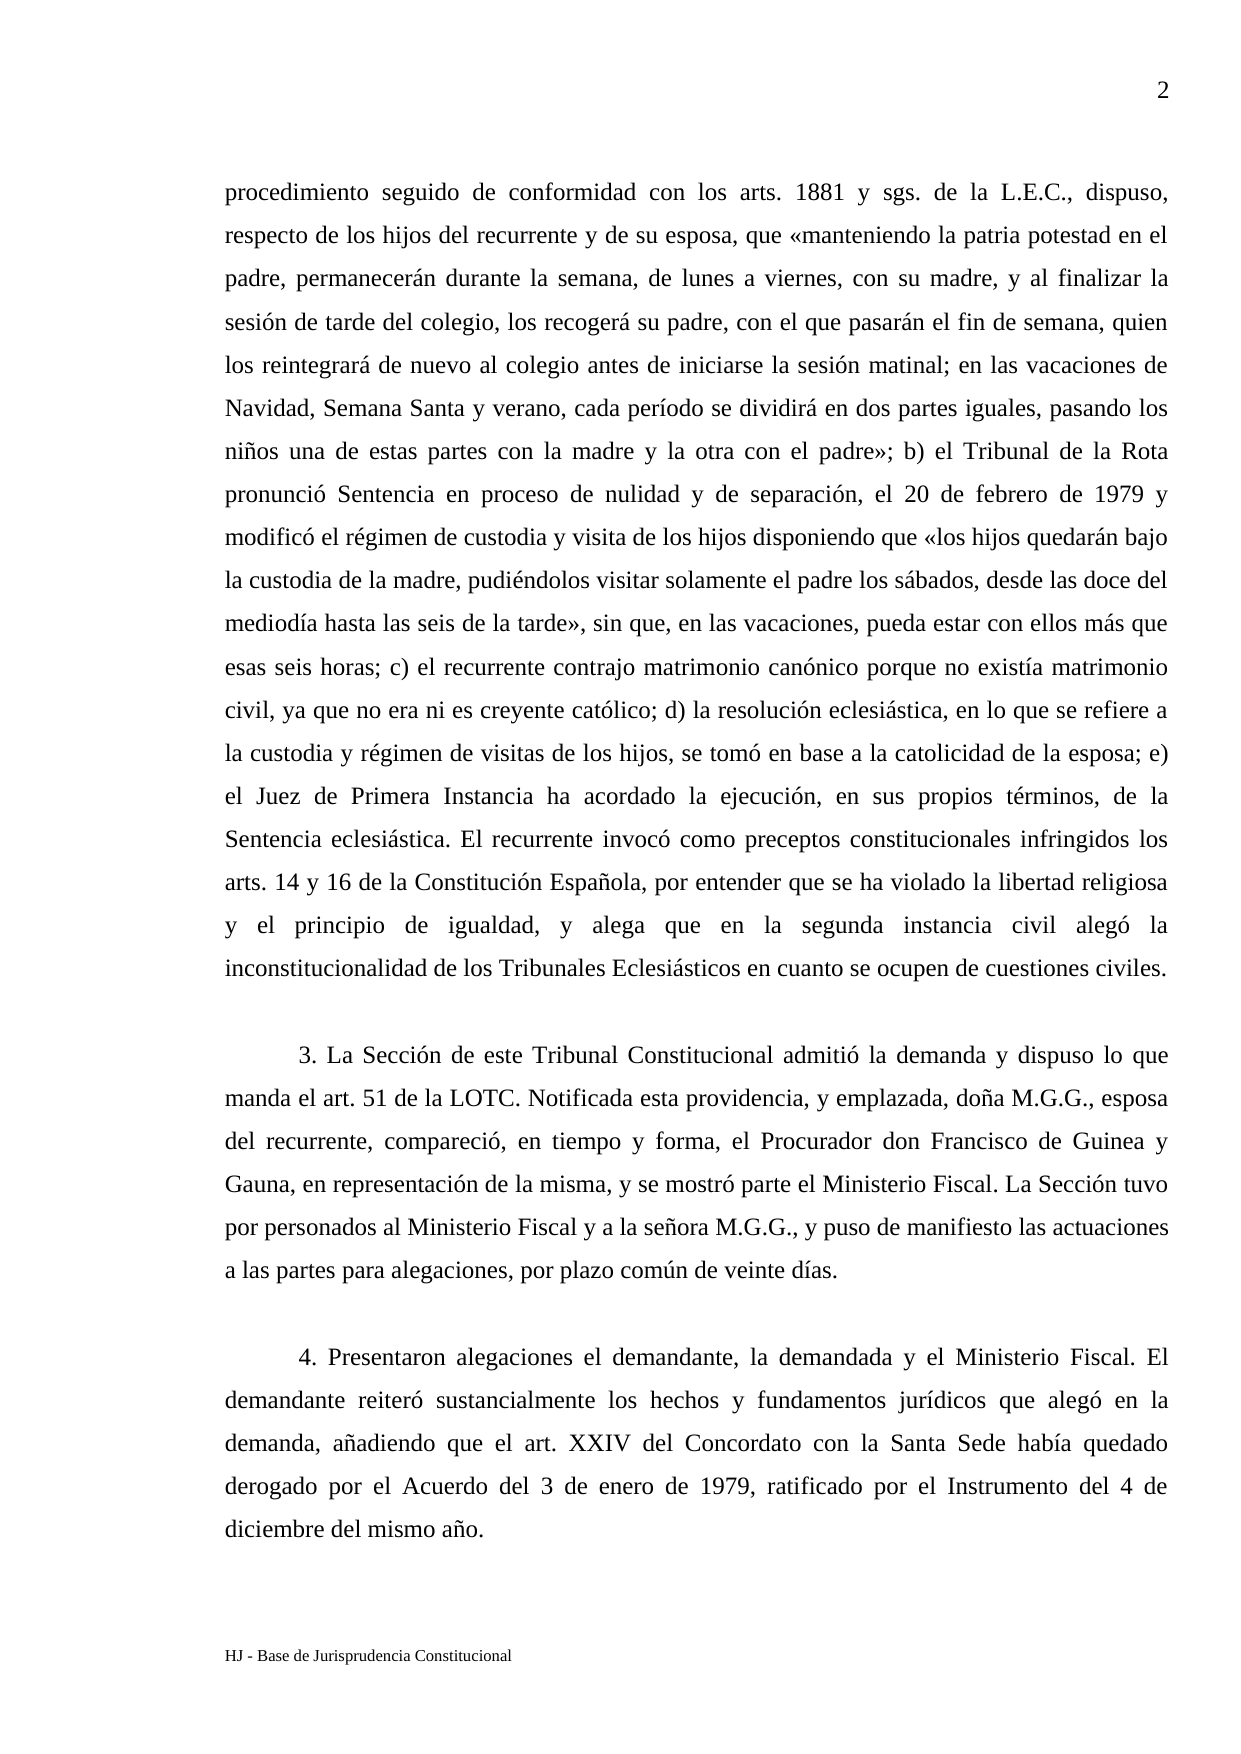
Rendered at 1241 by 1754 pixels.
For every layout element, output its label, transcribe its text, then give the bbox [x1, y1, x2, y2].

text 3. La Sección de este Tribunal Constitucional admitió la demanda y dispuso lo que manda el art. 51 de la LOTC. Notificada esta providencia, y emplazada, doña M.G.G., esposa del recurrente, compareció, en tiempo y forma, el Procurador don Francisco de Guinea y Gauna, en representación de la misma, y se mostró parte el Ministerio Fiscal. La Sección tuvo por personados al Ministerio Fiscal y a la señora M.G.G., y puso de manifiesto las actuaciones a las partes para alegaciones, por plazo común de veinte días. [224, 1040, 1169, 1284]
text 4. Presentaron alegaciones el demandante, la demandada y el Ministerio Fiscal. El demandante reiteró sustancialmente los hechos y fundamentos jurídicos que alegó en la demanda, añadiendo que el art. XXIV del Concordato con la Santa Sede había quedado derogado por el Acuerdo del 3 de enero de 1979, ratificado por el Instrumento del 4 de diciembre del mismo año. [224, 1342, 1169, 1543]
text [224, 177, 1169, 982]
